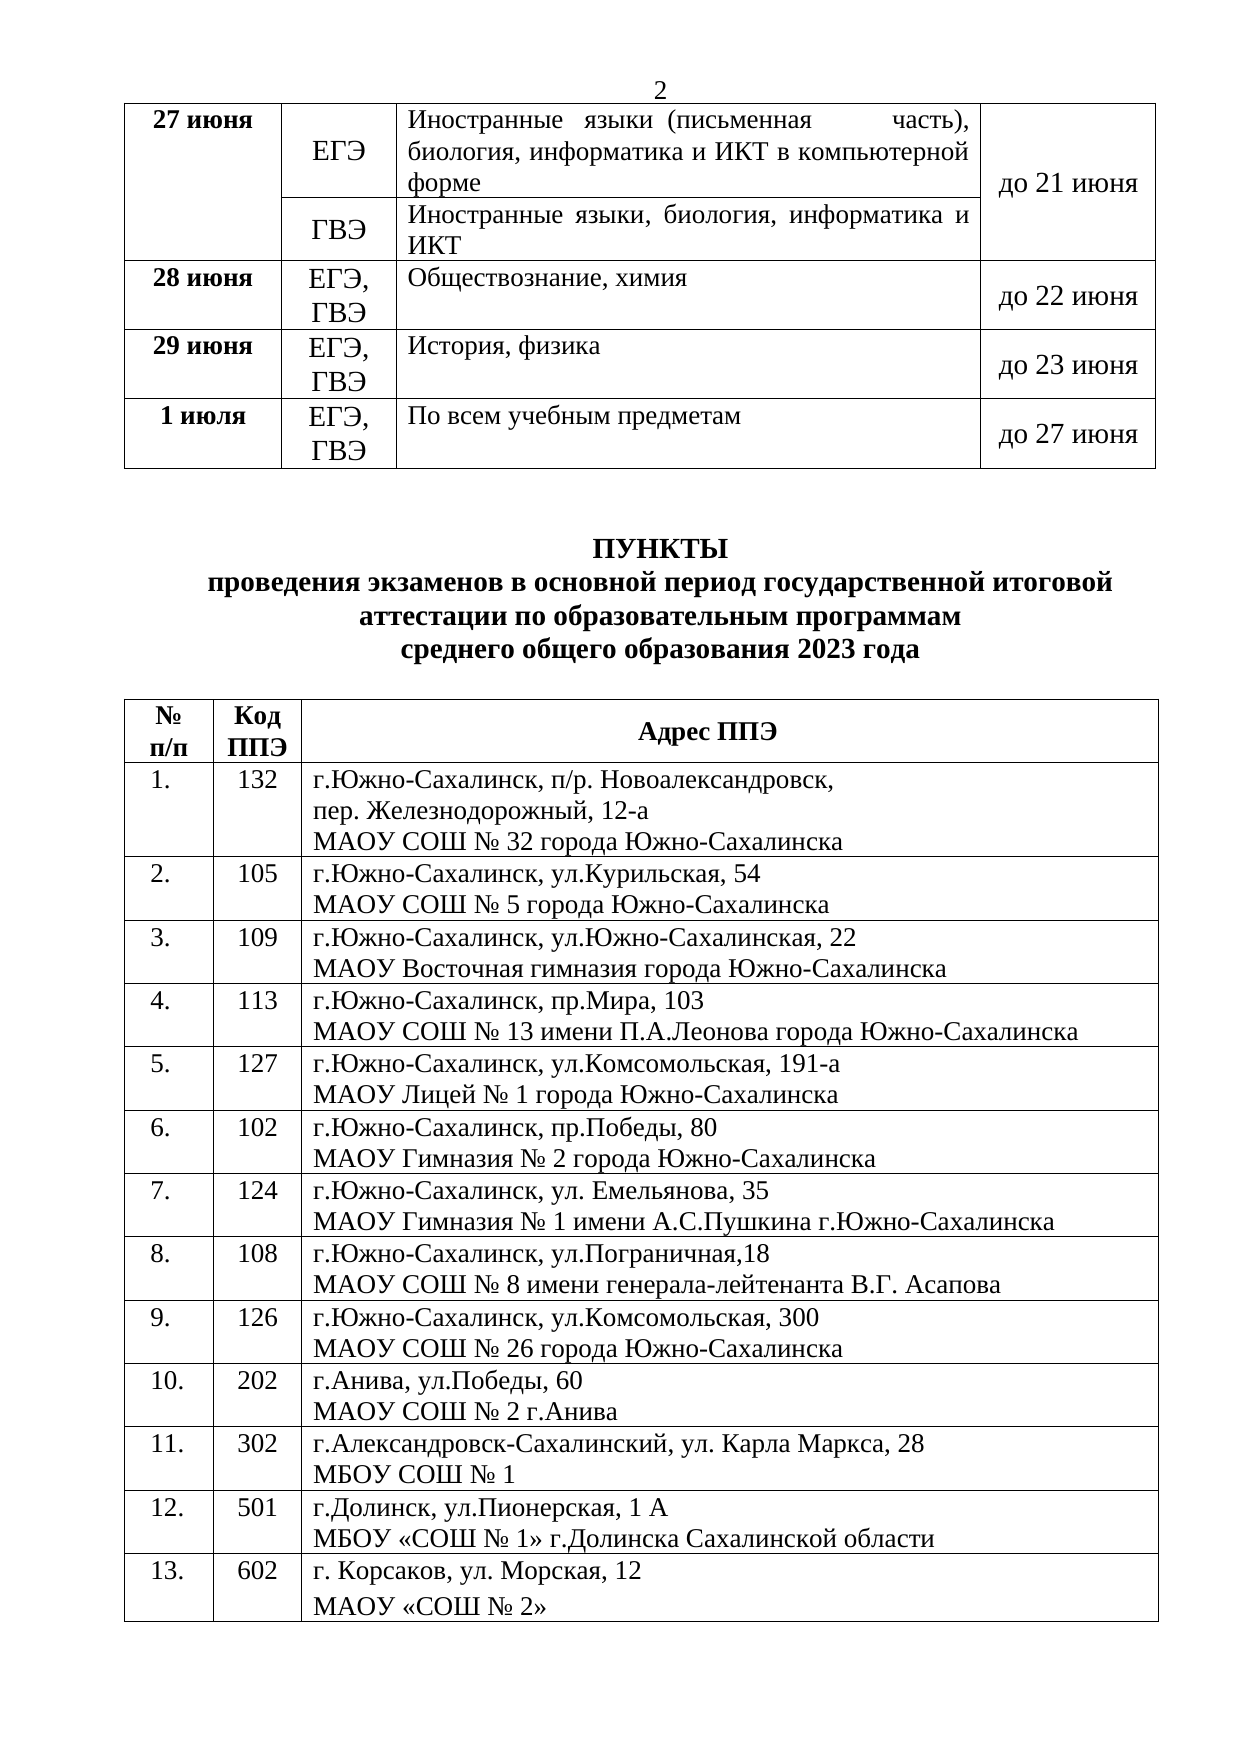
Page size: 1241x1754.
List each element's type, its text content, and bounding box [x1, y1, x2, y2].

table_cell до 22 июня [981, 261, 1155, 328]
table_cell до 23 июня [981, 330, 1155, 398]
table_cell [125, 921, 213, 983]
table_cell [125, 1301, 213, 1363]
table_cell г.Южно-Сахалинск, п/р. Новоалександровск, пер. Железнодорожный, 12-а МАОУ СОШ № 32 города Южно-Сахалинска [302, 763, 1158, 856]
table_cell 501 [214, 1491, 301, 1553]
text ПУНКТЫ проведения экзаменов в основной период государственной итоговой аттестации по образовательным программам [169, 531, 1152, 631]
table_cell 29 июня [125, 330, 281, 398]
table_cell [125, 1174, 213, 1236]
table_cell 108 [214, 1237, 301, 1299]
table_cell 302 [214, 1427, 301, 1489]
table_header № п/п [125, 700, 213, 762]
table_cell г.Южно-Сахалинск, ул. Емельянова, 35 МАОУ Гимназия № 1 имени А.С.Пушкина г.Южно-Сахалинска [302, 1174, 1158, 1236]
table_cell История, физика [397, 330, 980, 398]
text среднего общего образования 2023 года [169, 631, 1152, 665]
table_cell [125, 1111, 213, 1173]
table_cell [125, 1427, 213, 1489]
table_header Код ППЭ [214, 700, 301, 762]
table_cell г.Анива, ул.Победы, 60 МАОУ СОШ № .Анива [302, 1364, 1158, 1426]
table_cell г.Долинск, ул.Пионерская, 1 А МБОУ «СОШ № 1» г.Долинска Сахалинской области [302, 1491, 1158, 1553]
table_cell 105 [214, 857, 301, 919]
table_cell 28 июня [125, 261, 281, 328]
table_cell Обществознание, химия [397, 261, 980, 328]
table_cell г.Южно-Сахалинск, ул.Курильская, 54 МАОУ СОШ № 5 города Южно-Сахалинска [302, 857, 1158, 919]
table_cell ЕГЭ [282, 104, 396, 197]
table_cell 27 июня [125, 104, 281, 260]
table_cell [125, 763, 213, 856]
table_cell 109 [214, 921, 301, 983]
table_cell г.Южно-Сахалинск, ул.Пограничная,18 МАОУ СОШ № 8 имени генерала-лейтенанта В.Г. Асапова [302, 1237, 1158, 1299]
table_cell [125, 1554, 213, 1621]
table_cell 602 [214, 1554, 301, 1621]
table_cell г.Южно-Сахалинск, пр.Победы, 80 МАОУ Гимназия № 2 города Южно-Сахалинска [302, 1111, 1158, 1173]
table_cell 127 [214, 1047, 301, 1109]
table_cell 113 [214, 984, 301, 1046]
table_cell до 27 июня [981, 399, 1155, 467]
table_cell 132 [214, 763, 301, 856]
table_cell г. Корсаков, ул. Морская, 12 МАОУ «СОШ № 2» [302, 1554, 1158, 1621]
table_cell ЕГЭ, ГВЭ [282, 399, 396, 467]
table_cell 124 [214, 1174, 301, 1236]
table_cell Иностранные языки, биология, информатика и ИКТ [397, 198, 980, 260]
table_cell 202 [214, 1364, 301, 1426]
table_cell [125, 1047, 213, 1109]
table_cell 126 [214, 1301, 301, 1363]
table_cell Иностранные языки (письменная часть), биология, информатика и ИКТ в компьютерной форме [397, 104, 980, 197]
table_header Адрес ППЭ [302, 700, 1158, 762]
table_cell 102 [214, 1111, 301, 1173]
table_cell г.Южно-Сахалинск, пр.Мира, 103 МАОУ СОШ № 13 имени П.А.Леонова города Южно-Сахалинска [302, 984, 1158, 1046]
table_cell г.Южно-Сахалинск, ул.Комсомольская, 191-а МАОУ Лицей № 1 города Южно-Сахалинска [302, 1047, 1158, 1109]
table_cell 1 июля [125, 399, 281, 467]
table_cell г.Александровск-Сахалинский, ул. Карла Маркса, 28 МБОУ СОШ № 1 [302, 1427, 1158, 1489]
table_cell [125, 984, 213, 1046]
table_cell [125, 1237, 213, 1299]
table_cell [125, 1364, 213, 1426]
table_cell ЕГЭ, ГВЭ [282, 261, 396, 328]
table_cell [125, 1491, 213, 1553]
table_cell По всем учебным предметам [397, 399, 980, 467]
table_cell [125, 857, 213, 919]
table_cell г.Южно-Сахалинск, ул.Комсомольская, 300 МАОУ СОШ № 26 города Южно-Сахалинска [302, 1301, 1158, 1363]
table_cell ЕГЭ, ГВЭ [282, 330, 396, 398]
table_cell ГВЭ [282, 198, 396, 260]
table_cell г.Южно-Сахалинск, ул.Южно-Сахалинская, 22 МАОУ Восточная гимназия города Южно-Сахалинска [302, 921, 1158, 983]
table_cell до 21 июня [981, 104, 1155, 260]
